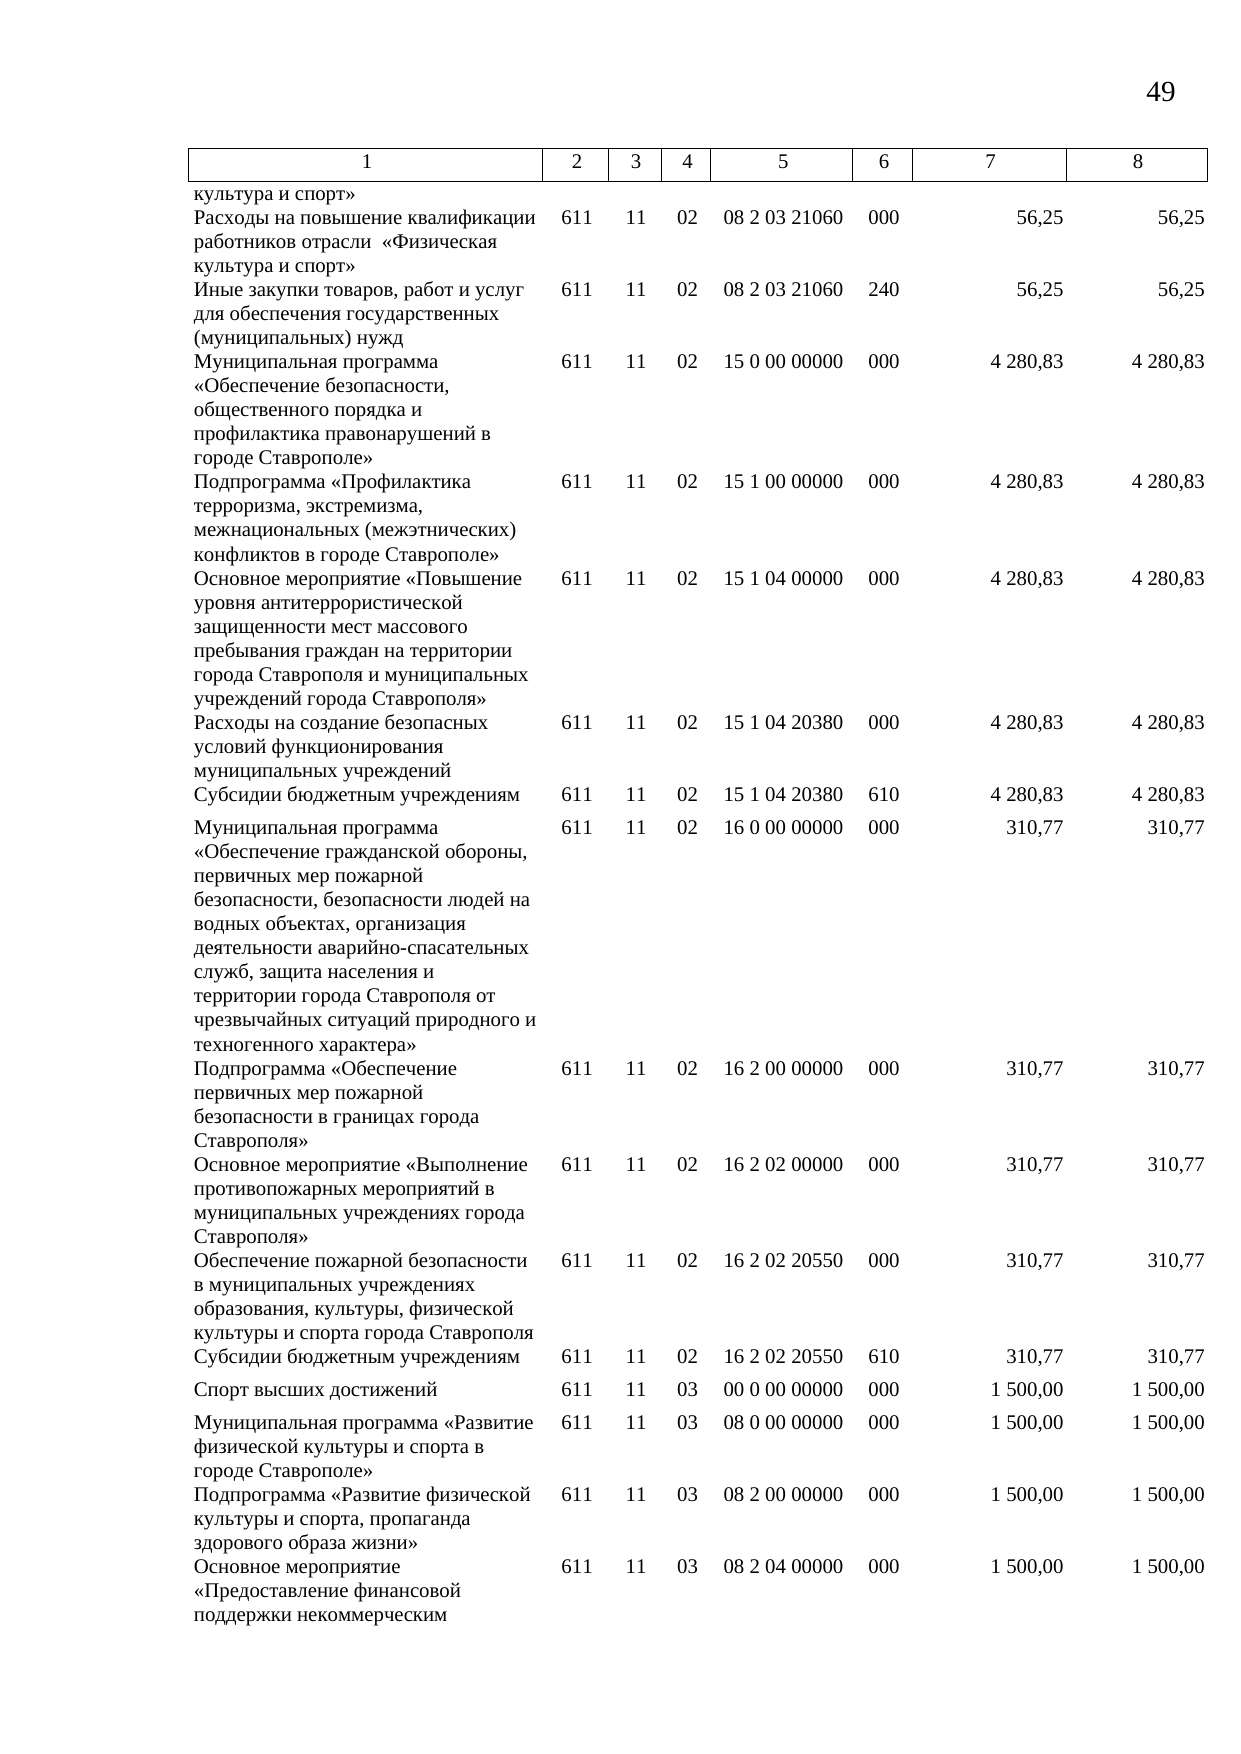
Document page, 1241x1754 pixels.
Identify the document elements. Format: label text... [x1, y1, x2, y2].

table_header 2 [543, 149, 608, 181]
table_header 4 [662, 149, 710, 181]
table_header 8 [1067, 149, 1207, 181]
table_header 1 [189, 149, 542, 181]
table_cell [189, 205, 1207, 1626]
table_header 6 [853, 149, 912, 181]
table_header 7 [913, 149, 1066, 181]
table_header 5 [711, 149, 852, 181]
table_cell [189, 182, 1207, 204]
table_header 3 [609, 149, 661, 181]
